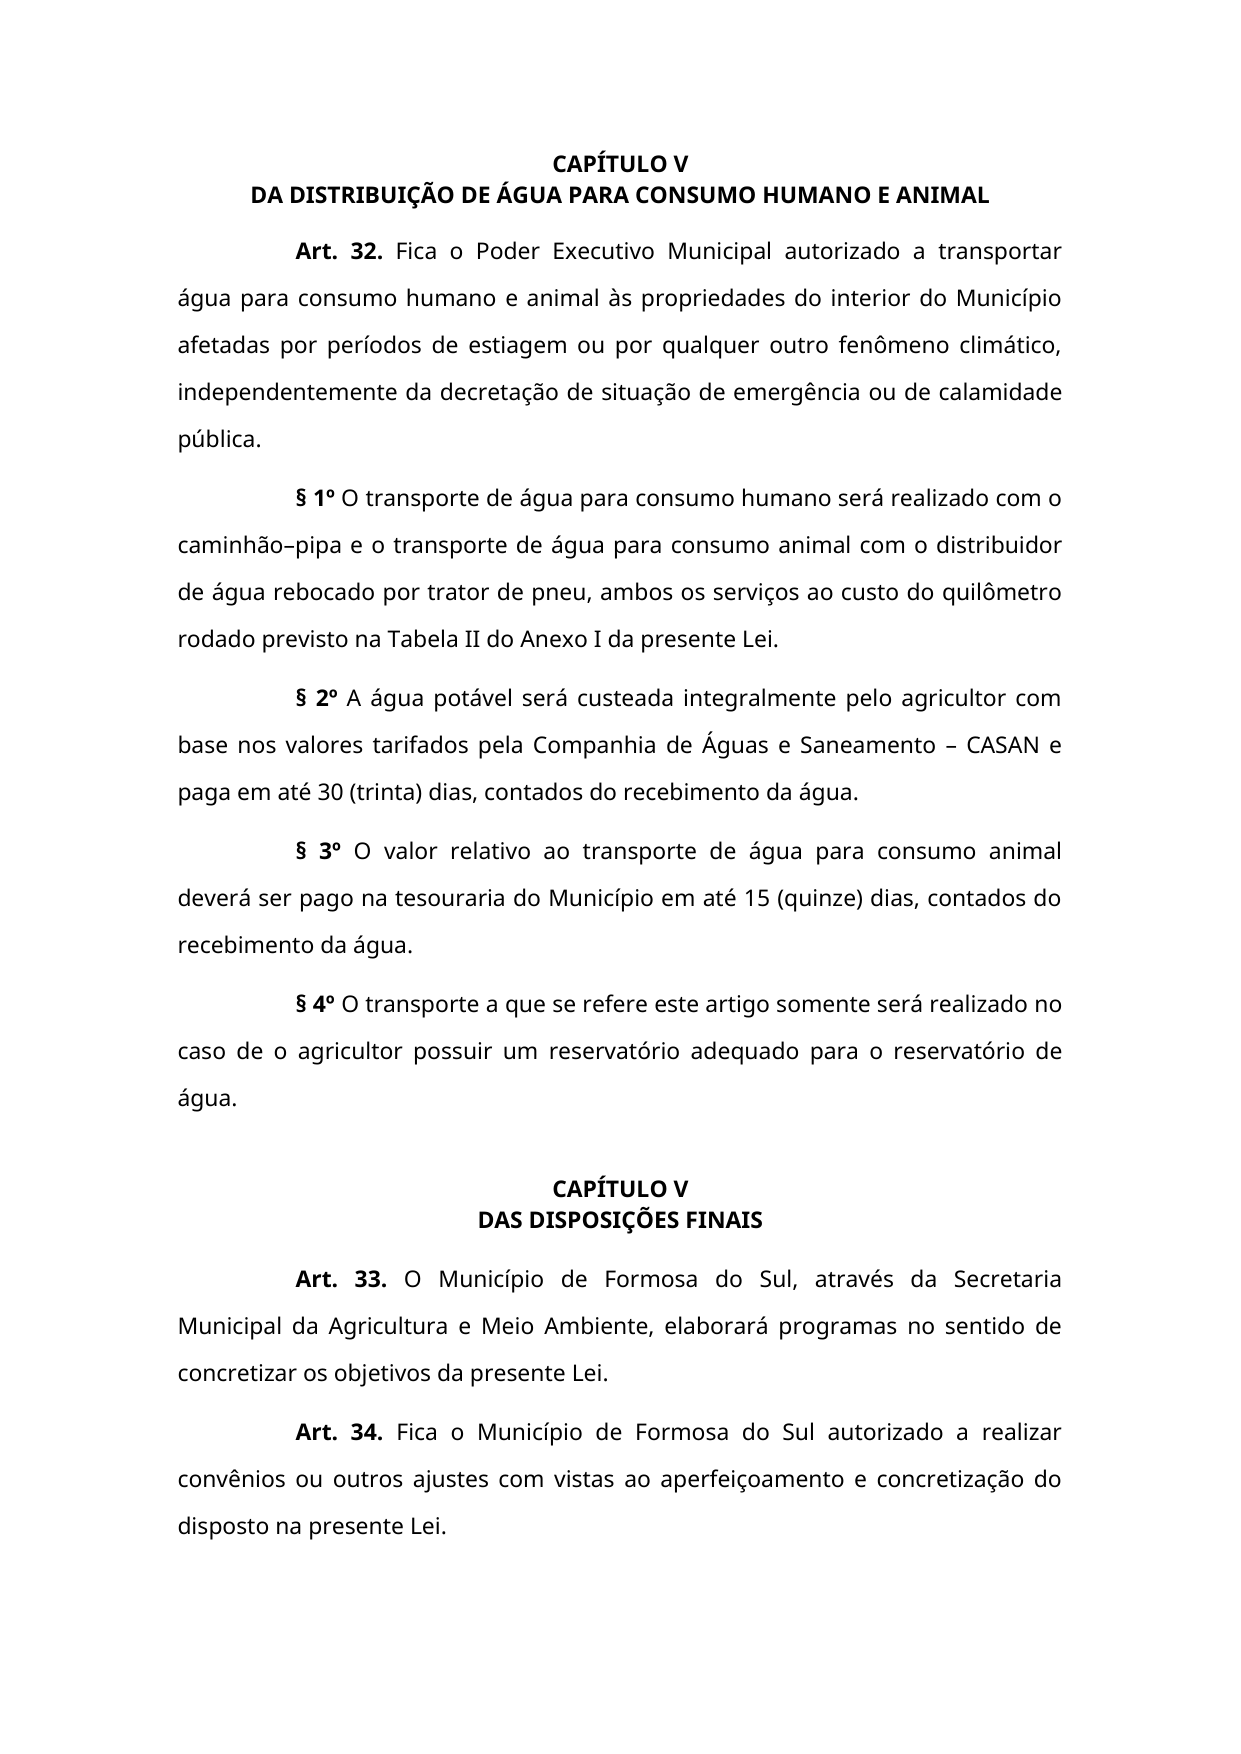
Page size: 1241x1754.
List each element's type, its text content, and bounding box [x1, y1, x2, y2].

text § 1º O transporte de água para consumo humano será realizado com o caminhão–pipa e o transporte de água para consumo animal com o distribuidor de água rebocado por trator de pneu, ambos os serviços ao custo do quilômetro rodado previsto na Tabela II do Anexo I da presente Lei. [177, 482, 1063, 654]
text § 3º O valor relativo ao transporte de água para consumo animal deverá ser pago na tesouraria do Município em até 15 (quinze) dias, contados do recebimento da água. [177, 835, 1063, 960]
text Art. 33. O Município de Formosa do Sul, através da Secretaria Municipal da Agricultura e Meio Ambiente, elaborará programas no sentido de concretizar os objetivos da presente Lei. [177, 1263, 1063, 1388]
text DAS DISPOSIÇÕES FINAIS [177, 1204, 1063, 1235]
text CAPÍTULO V [177, 148, 1063, 179]
text Art. 32. Fica o Poder Executivo Municipal autorizado a transportar água para consumo humano e animal às propriedades do interior do Município afetadas por períodos de estiagem ou por qualquer outro fenômeno climático, independentemente da decretação de situação de emergência ou de calamidade pública. [177, 235, 1063, 454]
text CAPÍTULO V [177, 1173, 1063, 1204]
text DA DISTRIBUIÇÃO DE ÁGUA PARA CONSUMO HUMANO E ANIMAL [177, 179, 1063, 210]
text § 4º O transporte a que se refere este artigo somente será realizado no caso de o agricultor possuir um reservatório adequado para o reservatório de água. [177, 988, 1063, 1113]
text Art. 34. Fica o Município de Formosa do Sul autorizado a realizar convênios ou outros ajustes com vistas ao aperfeiçoamento e concretização do disposto na presente Lei. [177, 1416, 1063, 1541]
text § 2º A água potável será custeada integralmente pelo agricultor com base nos valores tarifados pela Companhia de Águas e Saneamento – CASAN e paga em até 30 (trinta) dias, contados do recebimento da água. [177, 682, 1063, 807]
